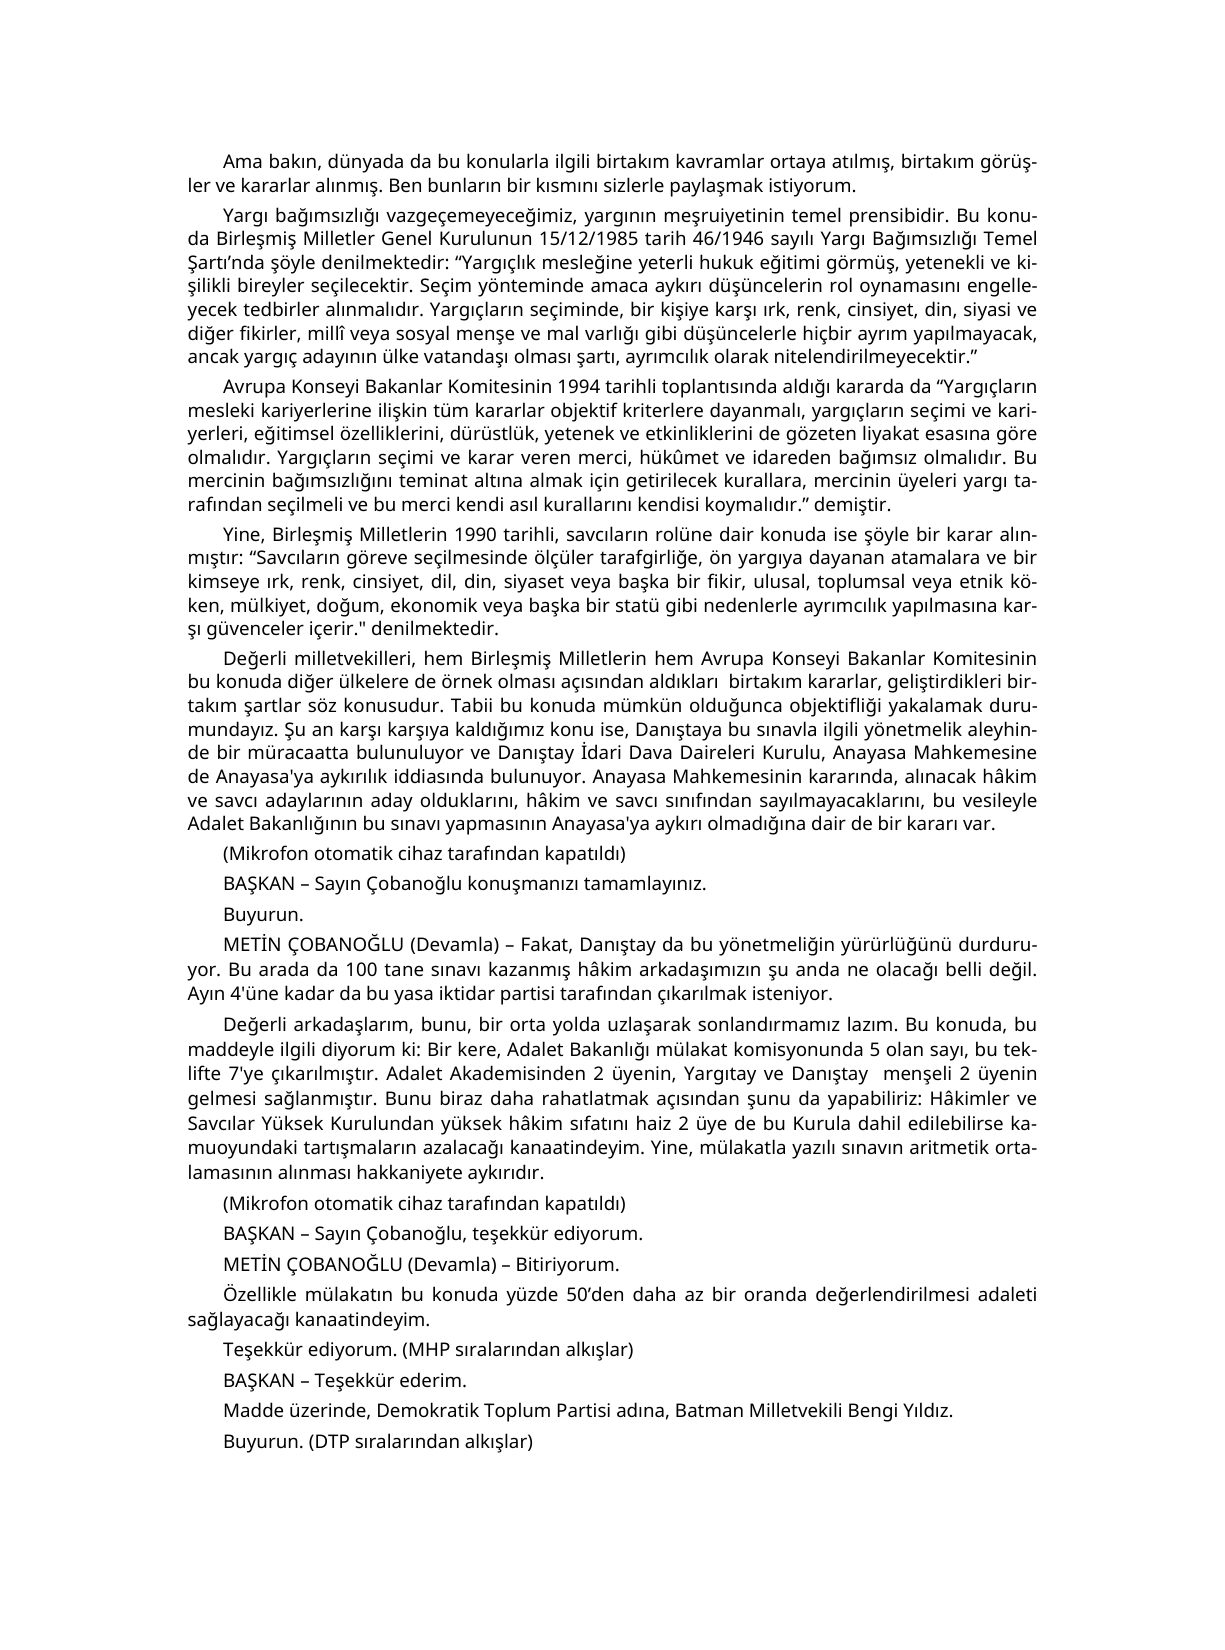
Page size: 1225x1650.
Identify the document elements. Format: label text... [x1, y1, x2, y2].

text BAŞ­KAN – Sa­yın Ço­ba­noğ­lu ko­nuş­ma­nı­zı ta­mam­la­yı­nız. [187, 871, 1037, 895]
text De­ğer­li mil­let­ve­kil­le­ri, hem Bir­leş­miş Mil­let­le­rin hem Av­ru­pa Kon­se­yi Ba­kan­lar Ko­mi­te­si­nin bu ko­nu­da di­ğer ül­ke­le­re de ör­nek ol­ma­sı açı­sın­dan al­dık­la­rı bir­ta­kım ka­rar­lar, ge­liş­tir­dik­le­ri bir­ta­kım şart­lar söz ko­nu­su­dur. Ta­bii bu ko­nu­da müm­kün ol­du­ğun­ca ob­jek­tif­li­ği ya­ka­la­mak du­ru­mun­da­yız. Şu an kar­şı kar­şı­ya kal­dı­ğı­mız ko­nu ise, Da­nış­ta­ya bu sı­nav­la il­gi­li yö­net­me­lik aley­hin­de bir mü­ra­ca­at­ta bu­lu­nu­lu­yor ve Da­nış­tay İda­ri Da­va Da­ire­le­ri Ku­ru­lu, Ana­ya­sa Mah­ke­me­si­ne de Ana­ya­sa'ya ay­kı­rı­lık id­di­asın­da bu­lu­nu­yor. Ana­ya­sa Mah­ke­me­si­nin ka­ra­rın­da, alı­na­cak hâ­kim ve sav­cı aday­la­rı­nın aday ol­duk­la­rı­nı, hâ­kim ve sav­cı sı­nı­fın­dan sa­yıl­ma­ya­cak­la­rı­nı, bu ve­si­ley­le Ada­let Ba­kan­lı­ğı­nın bu sı­na­vı yap­ma­sı­nın Ana­ya­sa'ya ay­kı­rı ol­ma­dı­ğı­na da­ir de bir ka­ra­rı var. [187, 646, 1037, 835]
text De­ğer­li ar­ka­daş­la­rım, bu­nu, bir or­ta yol­da uz­la­şa­rak son­lan­dır­ma­mız la­zım. Bu ko­nu­da, bu mad­dey­le il­gi­li di­yo­rum ki: Bir ke­re, Ada­let Ba­kan­lı­ğı mü­la­kat ko­mis­yo­nun­da 5 olan sa­yı, bu tek­lif­te 7'ye çı­ka­rıl­mış­tır. Ada­let Aka­de­mi­sin­den 2 üye­nin, Yar­gı­tay ve Da­nış­tay men­şe­li 2 üye­nin gel­me­si sağ­lan­mış­tır. Bu­nu bi­raz da­ha ra­hat­lat­mak açı­sın­dan şu­nu da ya­pa­bi­li­riz: Hâ­kim­ler ve Sav­cı­lar Yük­sek Ku­ru­lun­dan yük­sek hâ­kim sı­fa­tı­nı ha­iz 2 üye de bu Ku­ru­la da­hil edi­le­bi­lir­se ka­mu­oyun­da­ki tar­tış­ma­la­rın aza­la­ca­ğı ka­na­atin­de­yim. Yi­ne, mü­la­kat­la ya­zı­lı sı­na­vın arit­me­tik or­ta­la­ma­sı­nın alın­ma­sı hak­ka­ni­ye­te ay­kı­rı­dır. [187, 1012, 1037, 1184]
text Bu­yu­run. [187, 901, 1037, 926]
text BAŞ­KAN – Te­şek­kür ede­rim. [187, 1368, 1037, 1392]
text (Mik­ro­fon oto­ma­tik ci­haz ta­ra­fın­dan ka­pa­tıl­dı) [187, 841, 1037, 865]
text BAŞ­KAN – Sa­yın Ço­ba­noğ­lu, te­şek­kür edi­yo­rum. [187, 1221, 1037, 1246]
text (Mik­ro­fon oto­ma­tik ci­haz ta­ra­fın­dan ka­pa­tıl­dı) [187, 1190, 1037, 1215]
text ME­TİN ÇO­BA­NOĞ­LU (De­vam­la) – Fa­kat, Da­nış­tay da bu yö­net­me­li­ğin yü­rür­lü­ğü­nü dur­du­ru­yor. Bu ara­da da 100 ta­ne sı­na­vı ka­zan­mış hâ­kim ar­ka­da­şı­mı­zın şu an­da ne ola­ca­ğı bel­li de­ğil. Ayın 4'üne ka­dar da bu ya­sa ik­ti­dar par­ti­si ta­ra­fın­dan çı­ka­rıl­mak is­te­ni­yor. [187, 932, 1037, 1006]
text Bu­yu­run. (DTP sı­ra­la­rın­dan al­kış­lar) [187, 1429, 1037, 1453]
text ME­TİN ÇO­BA­NOĞ­LU (De­vam­la) – Bi­ti­ri­yo­rum. [187, 1251, 1037, 1276]
text Yi­ne, Bir­leş­miş Mil­let­le­rin 1990 ta­rih­li, sav­cı­la­rın ro­lü­ne da­ir ko­nu­da ise şöy­le bir ka­rar alın­mış­tır: “Sav­cı­la­rın gö­re­ve se­çil­me­sin­de öl­çü­ler ta­raf­gir­li­ğe, ön yar­gı­ya da­ya­nan ata­ma­la­ra ve bir kim­se­ye ırk, renk, cin­si­yet, dil, din, si­ya­set ve­ya baş­ka bir fi­kir, ulu­sal, top­lum­sal ve­ya et­nik kö­ken, mül­ki­yet, do­ğum, eko­no­mik ve­ya baş­ka bir sta­tü gi­bi ne­den­ler­le ay­rım­cı­lık ya­pıl­ma­sı­na kar­şı gü­ven­ce­ler içe­rir." de­nil­mek­te­dir. [187, 522, 1037, 640]
text Ama ba­kın, dün­ya­da da bu ko­nu­lar­la il­gi­li bir­ta­kım kav­ram­lar or­ta­ya atıl­mış, bir­ta­kım gö­rüş­ler ve ka­rar­lar alın­mış. Ben bun­la­rın bir kıs­mı­nı siz­ler­le pay­laş­mak is­ti­yo­rum. [187, 150, 1037, 197]
text Mad­de üze­rin­de, De­mok­ra­tik Top­lum Par­ti­si adı­na, Bat­man Mil­let­ve­ki­li Ben­gi Yıl­dız. [187, 1398, 1037, 1423]
text Te­şek­kür edi­yo­rum. (MHP sı­ra­la­rın­dan al­kış­lar) [187, 1337, 1037, 1362]
text Özel­lik­le mü­la­ka­tın bu ko­nu­da yüz­de 50’den da­ha az bir oran­da de­ğer­len­di­ril­me­si ada­le­ti sağ­la­ya­ca­ğı ka­na­atin­de­yim. [187, 1282, 1037, 1331]
text Yar­gı ba­ğım­sız­lı­ğı vaz­ge­çe­me­ye­ce­ği­miz, yar­gı­nın meş­ru­iye­ti­nin te­mel pren­si­bi­dir. Bu ko­nu­da Bir­leş­miş Mil­let­ler Ge­nel Ku­ru­lu­nun 15/12/1985 ta­rih 46/1946 sa­yı­lı Yar­gı Ba­ğım­sız­lı­ğı Te­mel Şar­tı­’n­da şöy­le de­nil­mek­te­dir: “Yar­gıç­lık mes­le­ği­ne ye­ter­li hu­kuk eği­ti­mi gör­müş, ye­te­nek­li ve ki­şi­lik­li bi­rey­ler se­çi­le­cek­tir. Se­çim yön­te­min­de ama­ca ay­kı­rı dü­şün­ce­le­rin rol oy­na­ma­sı­nı en­gel­le­ye­cek ted­bir­ler alın­ma­lı­dır. Yar­gıç­la­rın se­çi­min­de, bir ki­şi­ye kar­şı ırk, renk, cin­si­yet, din, si­ya­si ve di­ğer fi­kir­ler, mil­lî ve­ya sos­yal men­şe ve mal var­lı­ğı gi­bi dü­şün­ce­ler­le hiç­bir ay­rım ya­pıl­ma­ya­cak, an­cak yar­gıç ada­yı­nın ül­ke va­tan­da­şı ol­ma­sı şar­tı, ay­rım­cı­lık ola­rak ni­te­len­di­ril­me­ye­cek­tir.” [187, 203, 1037, 369]
text Av­ru­pa Kon­se­yi Ba­kan­lar Ko­mi­te­si­nin 1994 ta­rih­li top­lan­tı­sın­da al­dı­ğı ka­rar­da da “Yar­gıç­la­rın mes­le­ki ka­ri­yer­le­ri­ne iliş­kin tüm ka­rar­lar ob­jek­tif kri­ter­le­re da­yan­ma­lı, yar­gıç­la­rın se­çi­mi ve ka­ri­yer­le­ri, eği­tim­sel özel­lik­le­ri­ni, dü­rüst­lük, ye­te­nek ve et­kin­lik­le­ri­ni de gö­ze­ten li­ya­kat esa­sı­na gö­re ol­ma­lı­dır. Yar­gıç­la­rın se­çi­mi ve ka­rar ve­ren mer­ci, hü­kû­met ve ida­re­den ba­ğım­sız ol­ma­lı­dır. Bu mer­ci­nin ba­ğım­sız­lı­ğı­nı te­mi­nat al­tı­na al­mak için ge­ti­ri­le­cek ku­ral­la­ra, mer­ci­nin üye­le­ri yar­gı ta­ra­fın­dan se­çil­me­li ve bu mer­ci ken­di asıl ku­ral­la­rı­nı ken­di­si koy­ma­lı­dır.” de­miş­tir. [187, 374, 1037, 516]
